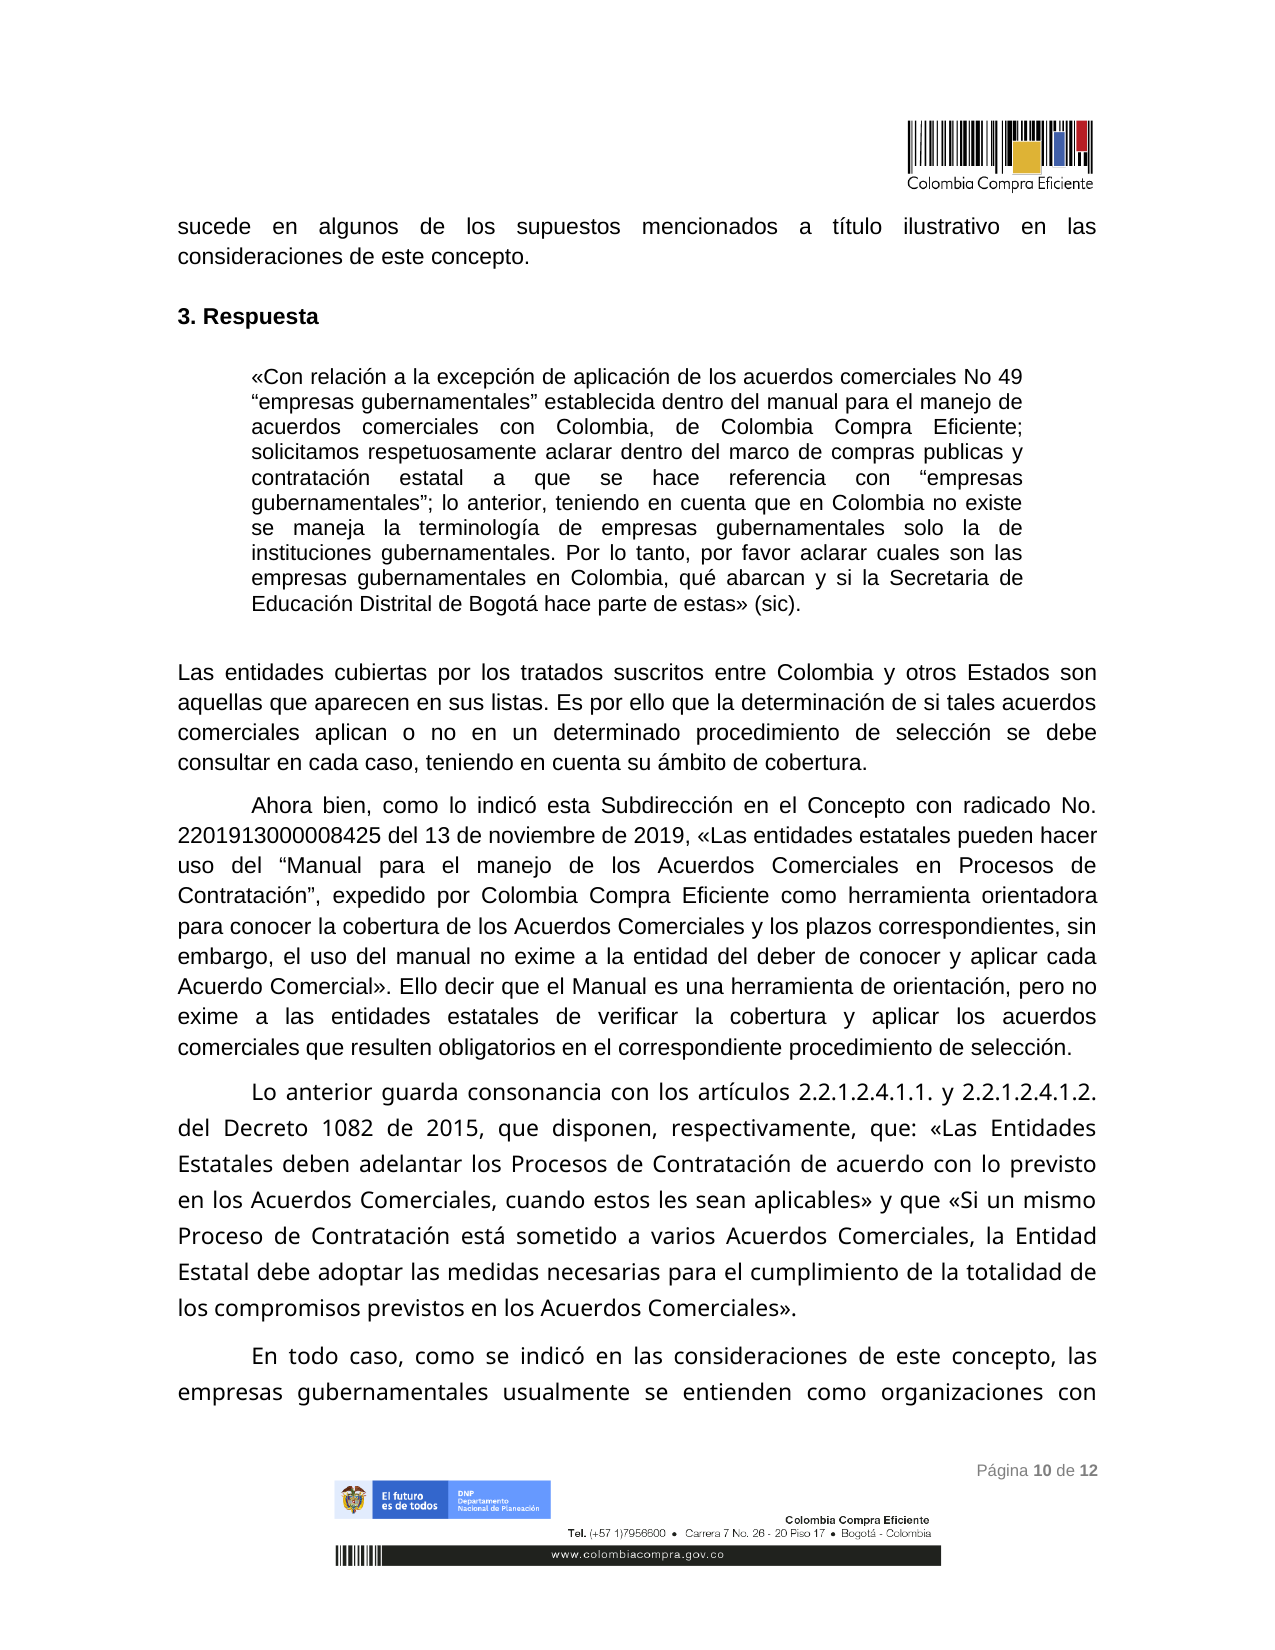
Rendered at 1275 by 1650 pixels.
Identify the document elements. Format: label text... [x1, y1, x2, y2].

text Las entidades cubiertas por los tratados suscritos entre Colombia y otros Estados son aquellas que aparecen en sus listas. Es por ello que la determinación de si tales acuerdos comerciales aplican o no en un determinado procedimiento de selección se debe consultar en cada caso, teniendo en cuenta su ámbito de cobertura. [177, 658, 1098, 775]
text «Con relación a la excepción de aplicación de los acuerdos comerciales No 49 “empresas gubernamentales” establecida dentro del manual para el manejo de acuerdos comerciales con Colombia, de Colombia Compra Eficiente; solicitamos respetuosamente aclarar dentro del marco de compras publicas y contratación estatal a que se hace referencia con “empresas gubernamentales”; lo anterior, teniendo en cuenta que en Colombia no existe se maneja la terminología de empresas gubernamentales solo la de instituciones gubernamentales. Por lo tanto, por favor aclarar cuales son las empresas gubernamentales en Colombia, qué abarcan y si la Secretaria de Educación Distrital de Bogotá hace parte de estas» (sic). [251, 364, 1024, 616]
picture [334, 1480, 942, 1566]
text Ahora bien, como lo indicó esta Subdirección en el Concepto con radicado No. 2201913000008425 del 13 de noviembre de 2019, «Las entidades estatales pueden hacer uso del “Manual para el manejo de los Acuerdos Comerciales en Procesos de Contratación”, expedido por Colombia Compra Eficiente como herramienta orientadora para conocer la cobertura de los Acuerdos Comerciales y los plazos correspondientes, sin embargo, el uso del manual no exime a la entidad del deber de conocer y aplicar cada Acuerdo Comercial». Ello decir que el Manual es una herramienta de orientación, pero no exime a las entidades estatales de verificar la cobertura y aplicar los acuerdos comerciales que resulten obligatorios en el correspondiente procedimiento de selección. [177, 792, 1098, 1060]
text 3. Respuesta [177, 303, 1098, 329]
text Por tanto, la excepción establecida en el numeral 49 del «Manual para el manejo de los acuerdos comerciales en procesos de contratación» expedido por Colombia Compra Eficiente, es decir, la no aplicación de los mismos a «Las contrataciones de empresas gubernamentales», solo rige en aquellos eventos en los cuales aquella excepción esté contenida en un tratado comercial –como los suscritos por Colombia con el Triángulo Norte de Centroamérica y con Costa Rica–; pero no en aquellos casos en los que las referidas empresas se encuentren bajo el ámbito de cobertura de un tratado, como sucede en algunos de los supuestos mencionados a título ilustrativo en las consideraciones de este concepto. [177, 213, 1098, 269]
picture [899, 114, 1099, 196]
text Lo anterior guarda consonancia con los artículos 2.2.1.2.4.1.1. y 2.2.1.2.4.1.2. del Decreto 1082 de 2015, que disponen, respectivamente, que: «Las Entidades Estatales deben adelantar los Procesos de Contratación de acuerdo con lo previsto en los Acuerdos Comerciales, cuando estos les sean aplicables» y que «Si un mismo Proceso de Contratación está sometido a varios Acuerdos Comerciales, la Entidad Estatal debe adoptar las medidas necesarias para el cumplimiento de la totalidad de los compromisos previstos en los Acuerdos Comerciales».​ [177, 1076, 1098, 1323]
